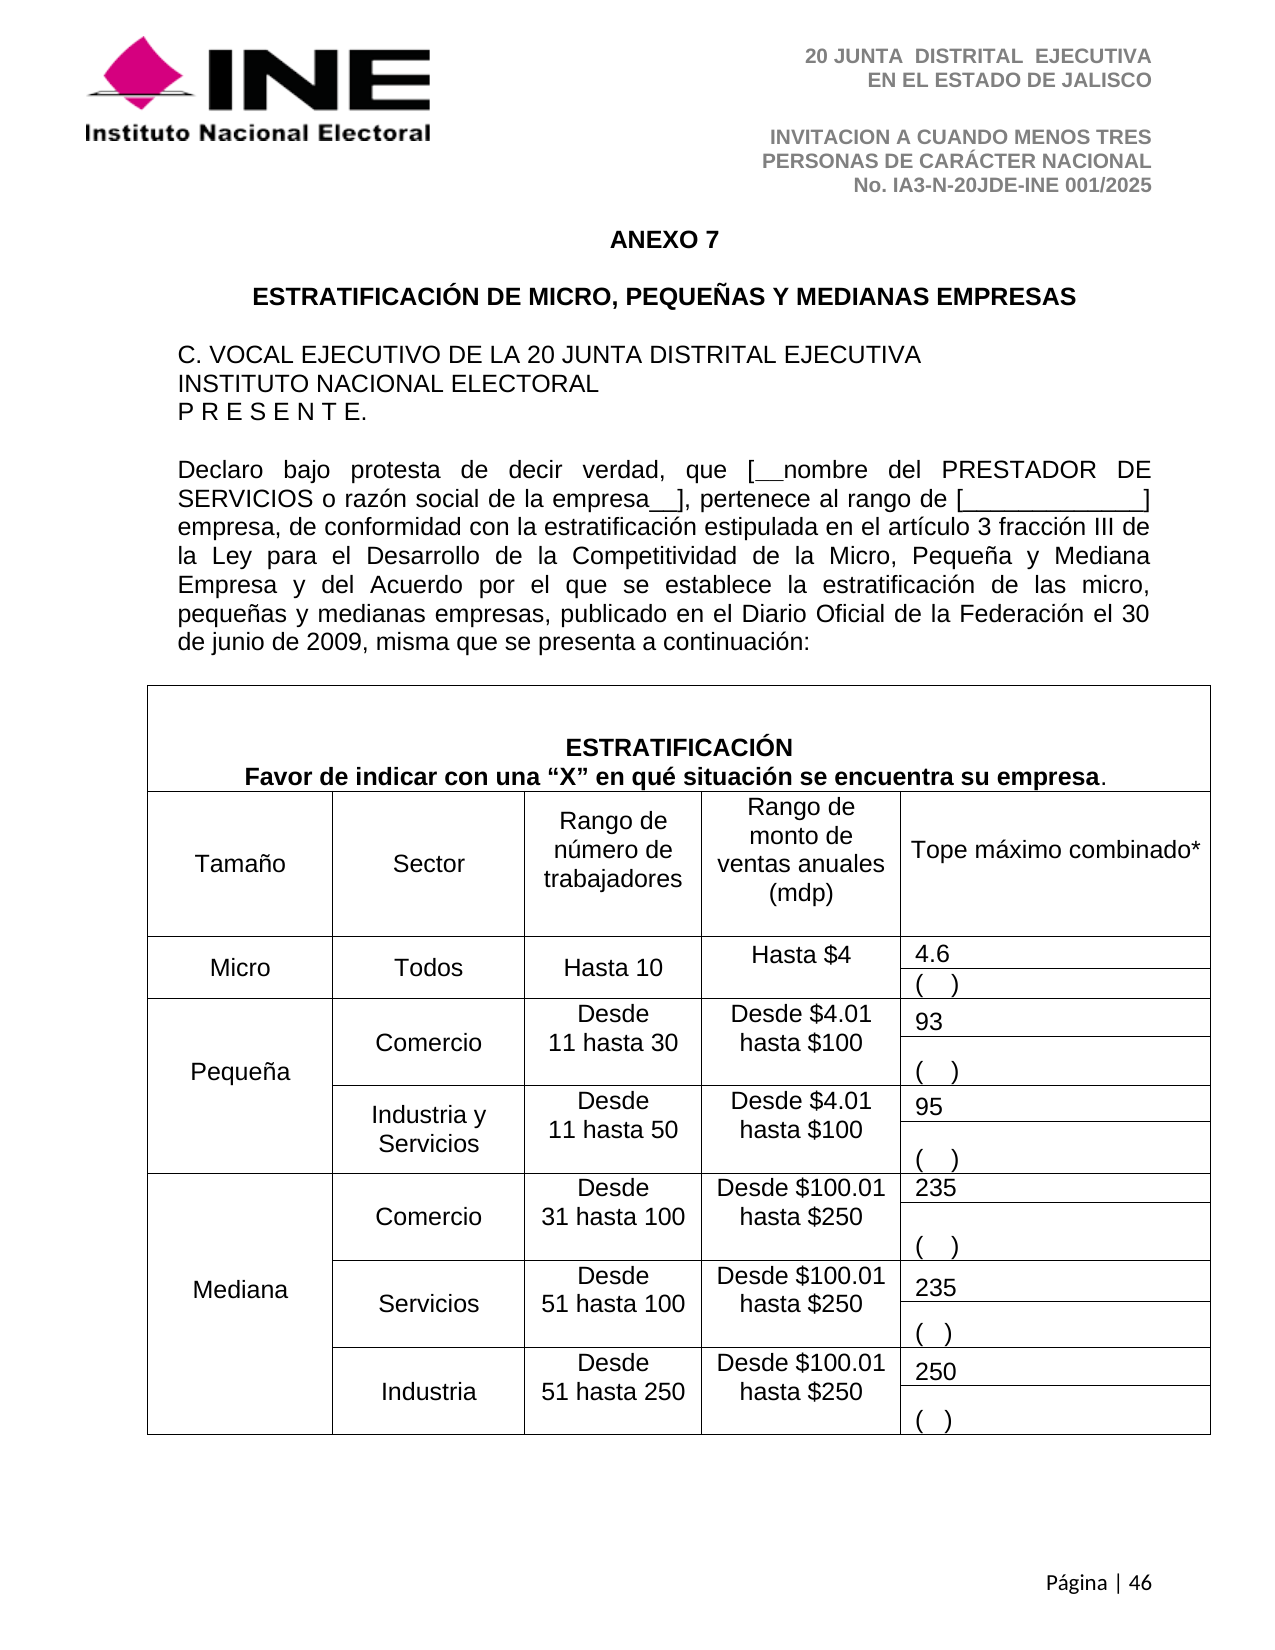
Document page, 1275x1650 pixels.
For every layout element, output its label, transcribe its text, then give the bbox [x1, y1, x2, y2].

table_cell Desde 11 hasta 50 [525, 1086, 701, 1172]
table_cell Industria [333, 1348, 524, 1434]
text P R E S E N T E. [177, 397, 1152, 426]
table_cell Sector [333, 792, 524, 936]
table_cell Todos [333, 937, 524, 998]
table_cell Desde 11 hasta 30 [525, 999, 701, 1085]
table_cell 235 [901, 1261, 1210, 1301]
table_cell Comercio [333, 1174, 524, 1260]
table_cell Rango de monto de ventas anuales (mdp) [702, 792, 900, 936]
table_cell ( ) [901, 1302, 1210, 1347]
table_cell 4.6 [901, 937, 1210, 968]
table_cell ( ) [901, 1386, 1210, 1434]
table_cell ( ) [901, 1122, 1210, 1172]
table_cell Rango de número de trabajadores [525, 792, 701, 936]
text C. VOCAL EJECUTIVO DE LA 20 JUNTA DISTRITAL EJECUTIVA [177, 340, 1152, 368]
table_cell ( ) [901, 1203, 1210, 1260]
table_cell Desde 51 hasta 250 [525, 1348, 701, 1434]
text Declaro bajo protesta de decir verdad, que [__nombre del PRESTADOR DE SERVICIOS o razón social de la empresa__], pertenece al rango de [_____________] empresa, de conformidad con la estratificación estipulada en el artículo 3 fracción III de la Ley para el Desarrollo de la Competitividad de la Micro, Pequeña y Mediana Empresa y del Acuerdo por el que se establece la estratificación de las micro, pequeñas y medianas empresas, publicado en el Diario Oficial de la Federación el 30 de junio de 2009, misma que se presenta a continuación: [177, 455, 1152, 656]
table_cell Desde $4.01 hasta $100 [702, 999, 900, 1085]
table_cell Tamaño [148, 792, 332, 936]
table_cell 235 [901, 1174, 1210, 1202]
table_cell ( ) [901, 1037, 1210, 1085]
table_cell 250 [901, 1348, 1210, 1385]
table_cell Tope máximo combinado* [901, 792, 1210, 936]
table_cell Industria y Servicios [333, 1086, 524, 1172]
table_cell Mediana [148, 1174, 332, 1434]
table_cell Desde 51 hasta 100 [525, 1261, 701, 1347]
table_cell Desde $100.01 hasta $250 [702, 1348, 900, 1434]
table_cell Desde 31 hasta 100 [525, 1174, 701, 1260]
table_cell ( ) [901, 969, 1210, 998]
table_cell Micro [148, 937, 332, 998]
text ESTRATIFICACIÓN DE MICRO, PEQUEÑAS Y MEDIANAS EMPRESAS [177, 282, 1152, 311]
table_cell Servicios [333, 1261, 524, 1347]
table_cell 95 [901, 1086, 1210, 1121]
table_cell 93 [901, 999, 1210, 1036]
text INSTITUTO NACIONAL ELECTORAL [177, 368, 1152, 397]
table_header ESTRATIFICACIÓN Favor de indicar con una “X” en qué situación se encuentra su empresa. [148, 686, 1210, 791]
table_cell Pequeña [148, 999, 332, 1172]
table_cell Desde $100.01 hasta $250 [702, 1174, 900, 1260]
table_cell Hasta $4 [702, 937, 900, 998]
picture [86, 36, 430, 141]
text ANEXO 7 [177, 225, 1152, 253]
table_cell Comercio [333, 999, 524, 1085]
table_cell Desde $4.01 hasta $100 [702, 1086, 900, 1172]
table_cell Hasta 10 [525, 937, 701, 998]
table_cell Desde $100.01 hasta $250 [702, 1261, 900, 1347]
